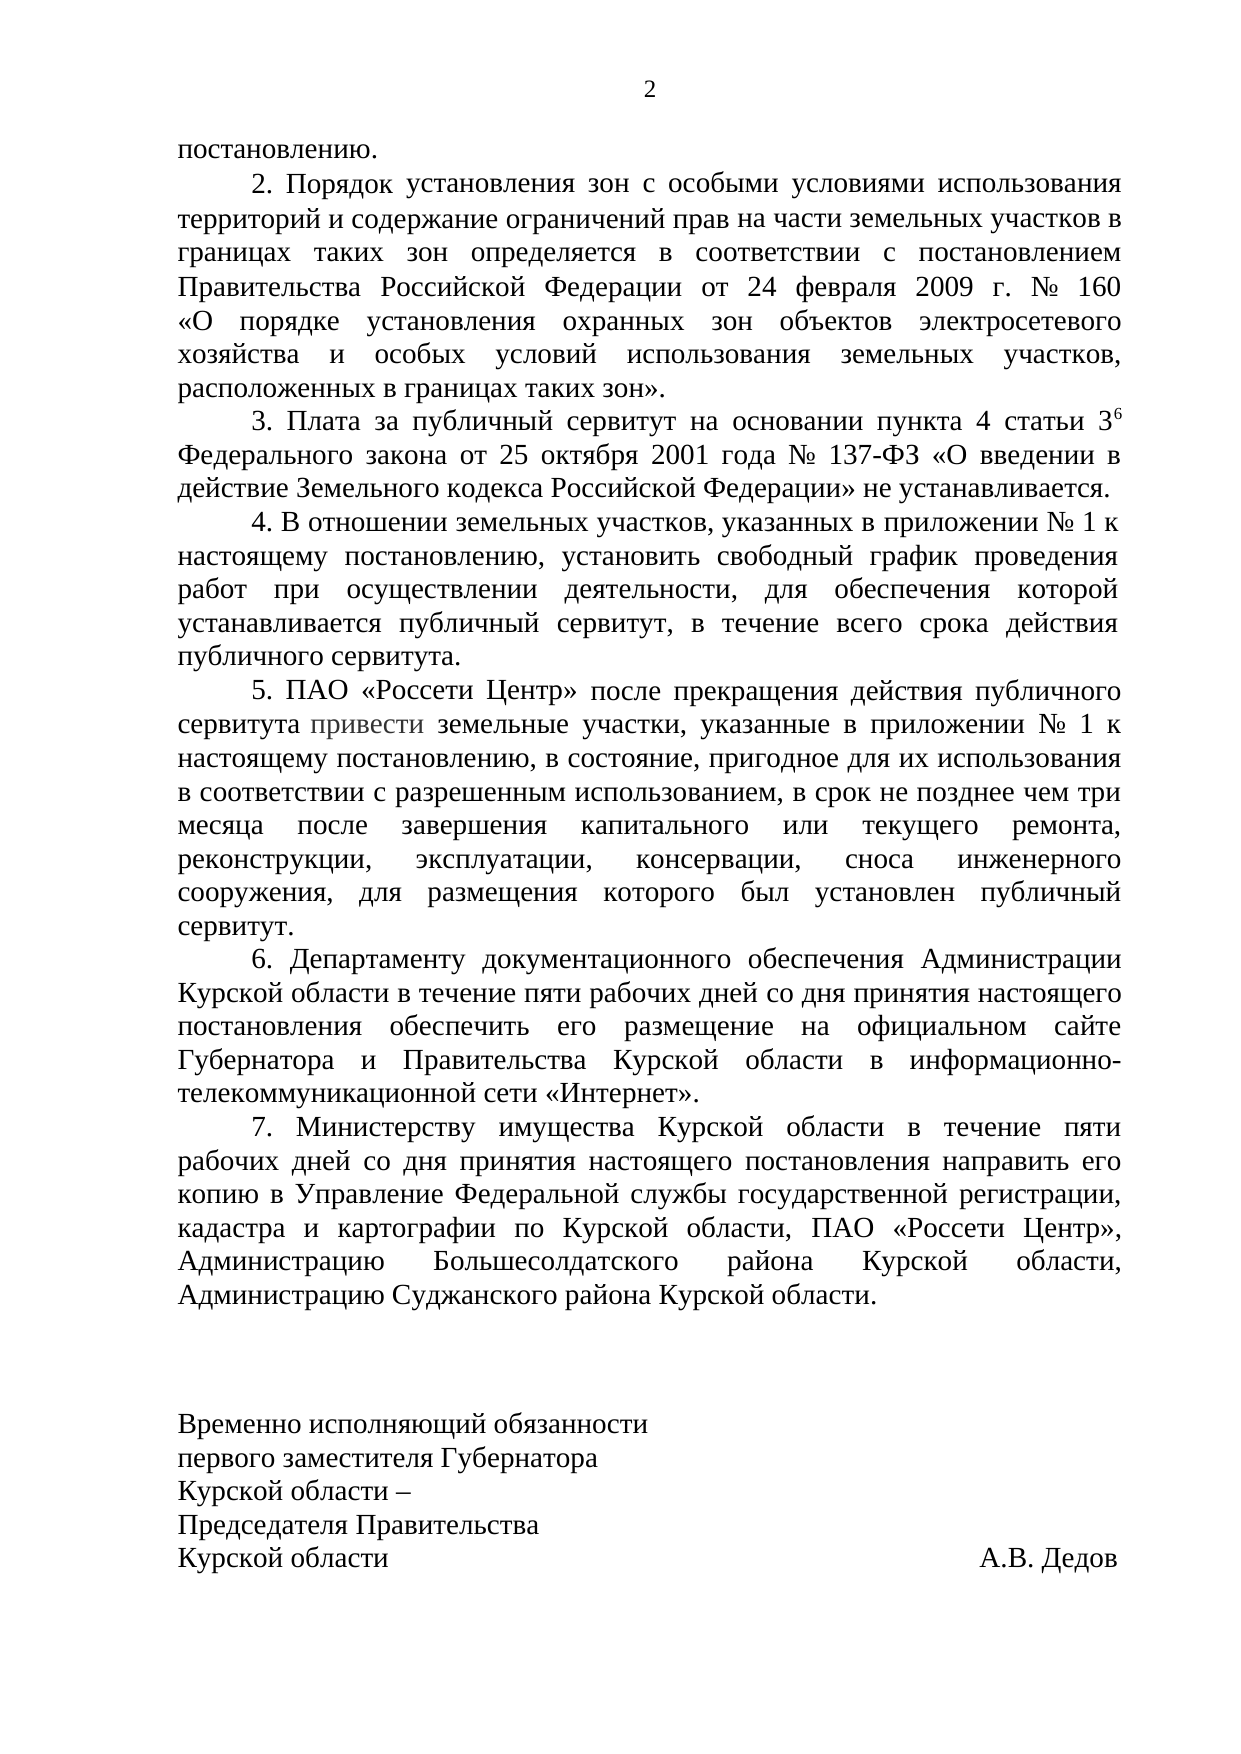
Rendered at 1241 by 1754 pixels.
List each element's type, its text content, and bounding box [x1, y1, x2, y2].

text 4. В отношении земельных участков, указанных в приложении № 1 к настоящему постановлению, установить свободный график проведения работ при осуществлении деятельности, для обеспечения которой устанавливается публичный сервитут, в течение всего срока действия публичного сервитута. [177, 504, 1119, 672]
text Председателя Правительства [177, 1507, 1122, 1540]
text 2. Порядок установления зон с особыми условиями использования территорий и содержание ограничений прав на части земельных участков в границах таких зон определяется в соответствии с постановлением Правительства Российской Федерации от 24 февраля 2009 г. № 160 «О порядке установления охранных зон объектов электросетевого хозяйства и особых условий использования земельных участков, расположенных в границах таких зон». [177, 165, 1122, 403]
text Курской области – [177, 1473, 1122, 1507]
text первого заместителя Губернатора [177, 1440, 1122, 1473]
text Курской области А.В. Дедов [177, 1540, 1122, 1574]
text 5. ПАО «Россети Центр» после прекращения действия публичного сервитута привести земельные участки, указанные в приложении № 1 к настоящему постановлению, в состояние, пригодное для их использования в соответствии с разрешенным использованием, в срок не позднее чем три месяца после завершения капитального или текущего ремонта, реконструкции, эксплуатации, консервации, сноса инженерного сооружения, для размещения которого был установлен публичный сервитут. [177, 672, 1122, 941]
text 7. Министерству имущества Курской области в течение пяти рабочих дней со дня принятия настоящего постановления направить его копию в Управление Федеральной службы государственной регистрации, кадастра и картографии по Курской области, ПАО «Россети Центр», Администрацию Большесолдатского района Курской области, Администрацию Суджанского района Курской области. [177, 1109, 1122, 1310]
text 6. Департаменту документационного обеспечения Администрации Курской области в течение пяти рабочих дней со дня принятия настоящего постановления обеспечить его размещение на официальном сайте Губернатора и Правительства Курской области в информационно-телекоммуникационной сети «Интернет». [177, 941, 1122, 1109]
text Временно исполняющий обязанности [177, 1406, 1122, 1440]
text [177, 131, 1122, 165]
text 3. Плата за публичный сервитут на основании пункта 4 статьи 36 Федерального закона от 25 октября 2001 года № 137-ФЗ «О введении в действие Земельного кодекса Российской Федерации» не устанавливается. [177, 403, 1122, 504]
